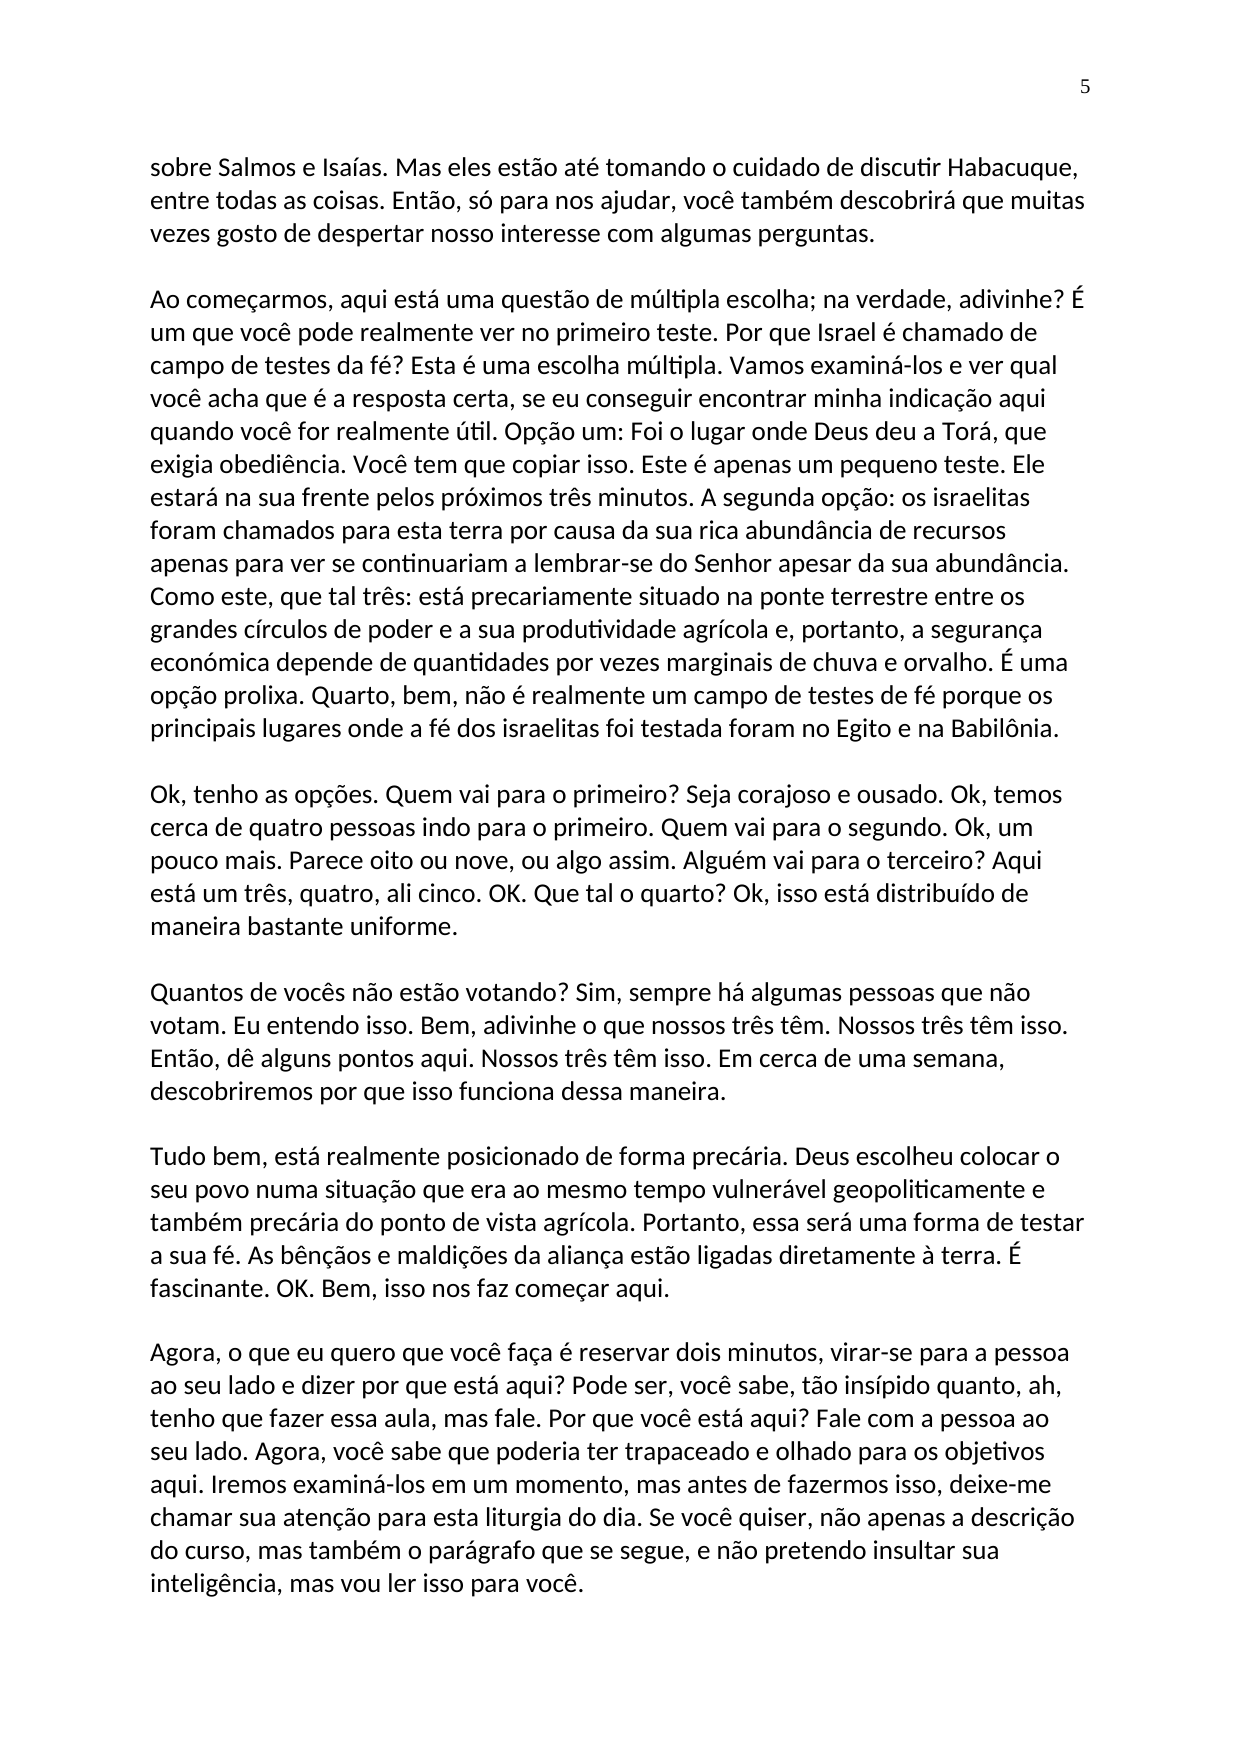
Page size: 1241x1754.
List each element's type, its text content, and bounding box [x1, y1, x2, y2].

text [150, 1335, 1090, 1599]
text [150, 150, 1090, 1108]
text Tudo bem, está realmente posicionado de forma precária. Deus escolheu colocar o seu povo numa situação que era ao mesmo tempo vulnerável geopoliticamente e também precária do ponto de vista agrícola. Portanto, essa será uma forma de testar a sua fé. As bênçãos e maldições da aliança estão ligadas diretamente à terra. É fascinante. OK. Bem, isso nos faz começar aqui. [150, 1139, 1090, 1304]
